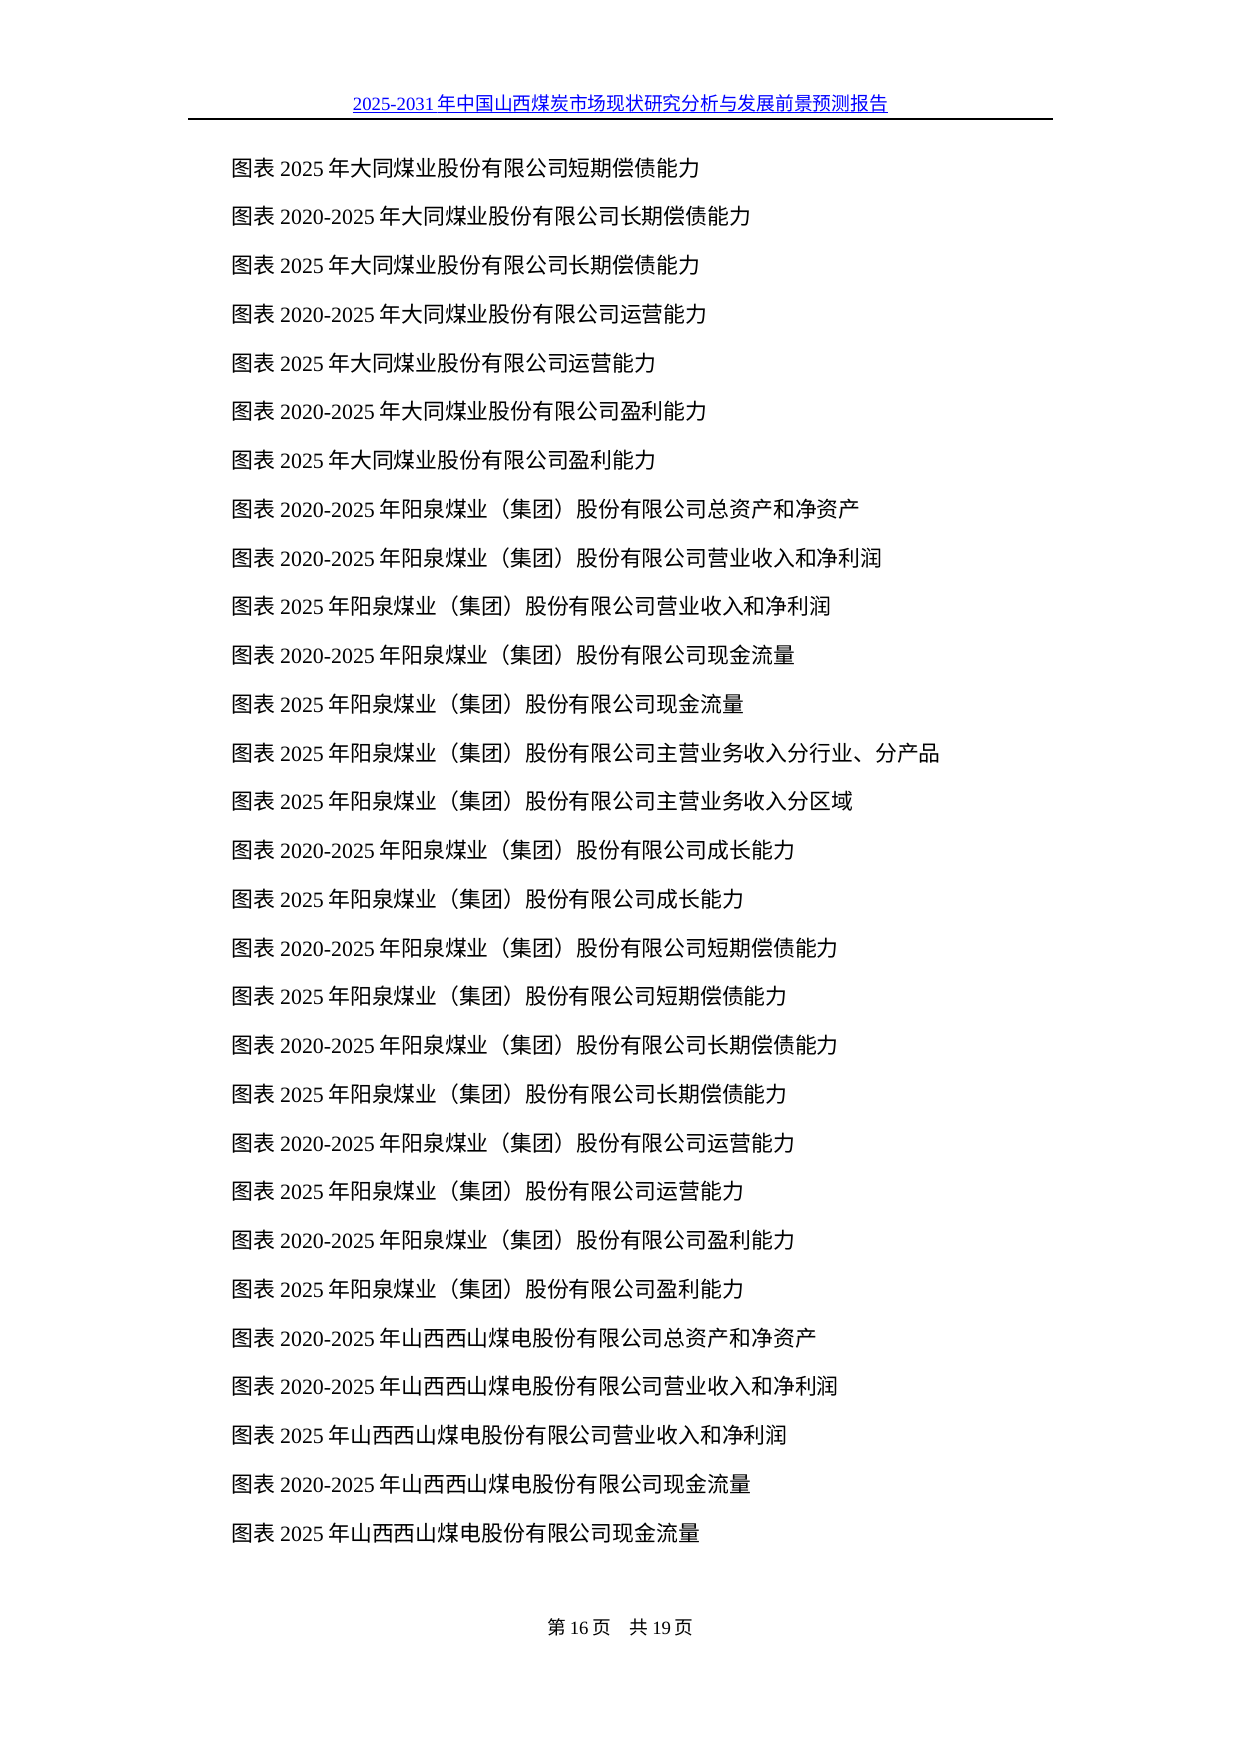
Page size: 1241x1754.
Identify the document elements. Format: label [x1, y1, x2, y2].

text [187, 150, 1053, 1548]
